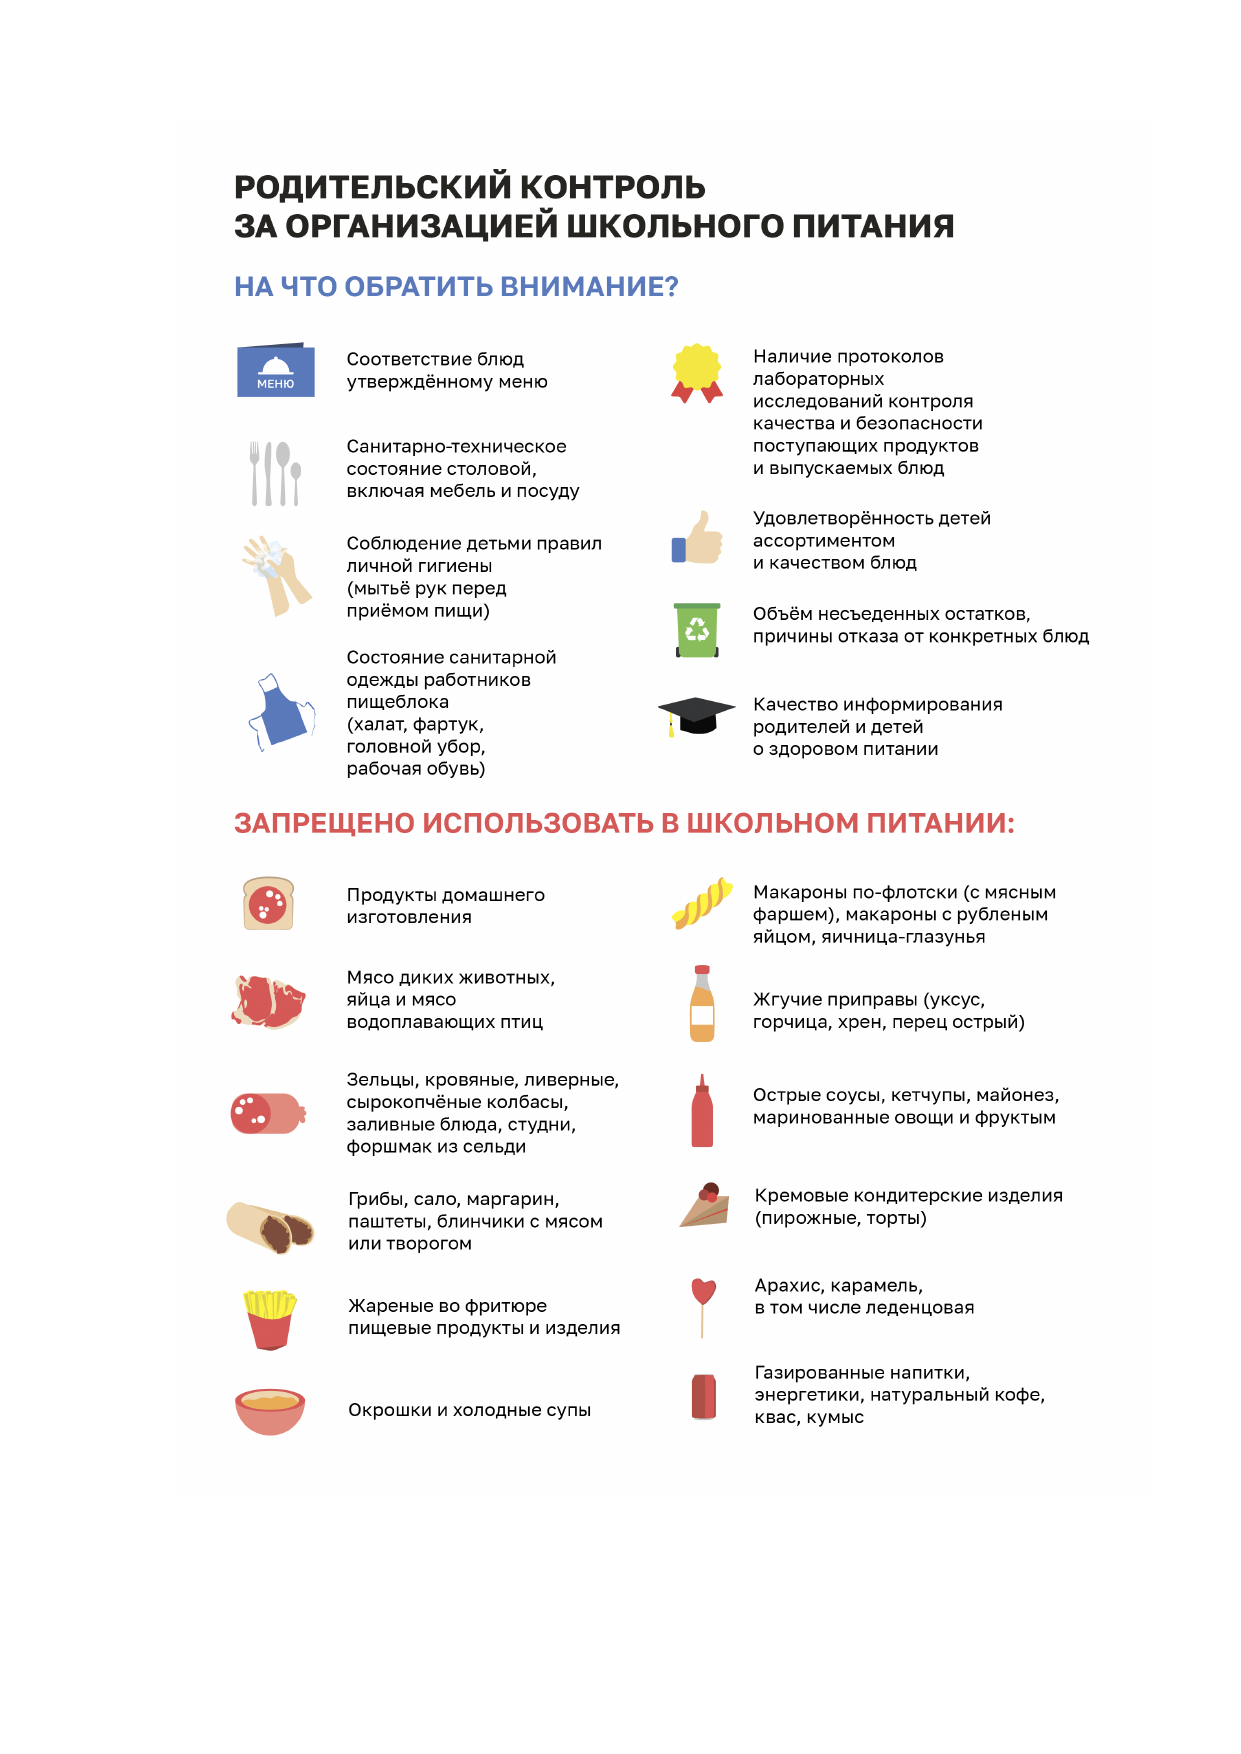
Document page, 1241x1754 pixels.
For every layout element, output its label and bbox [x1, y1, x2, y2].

picture [177, 118, 1152, 1496]
